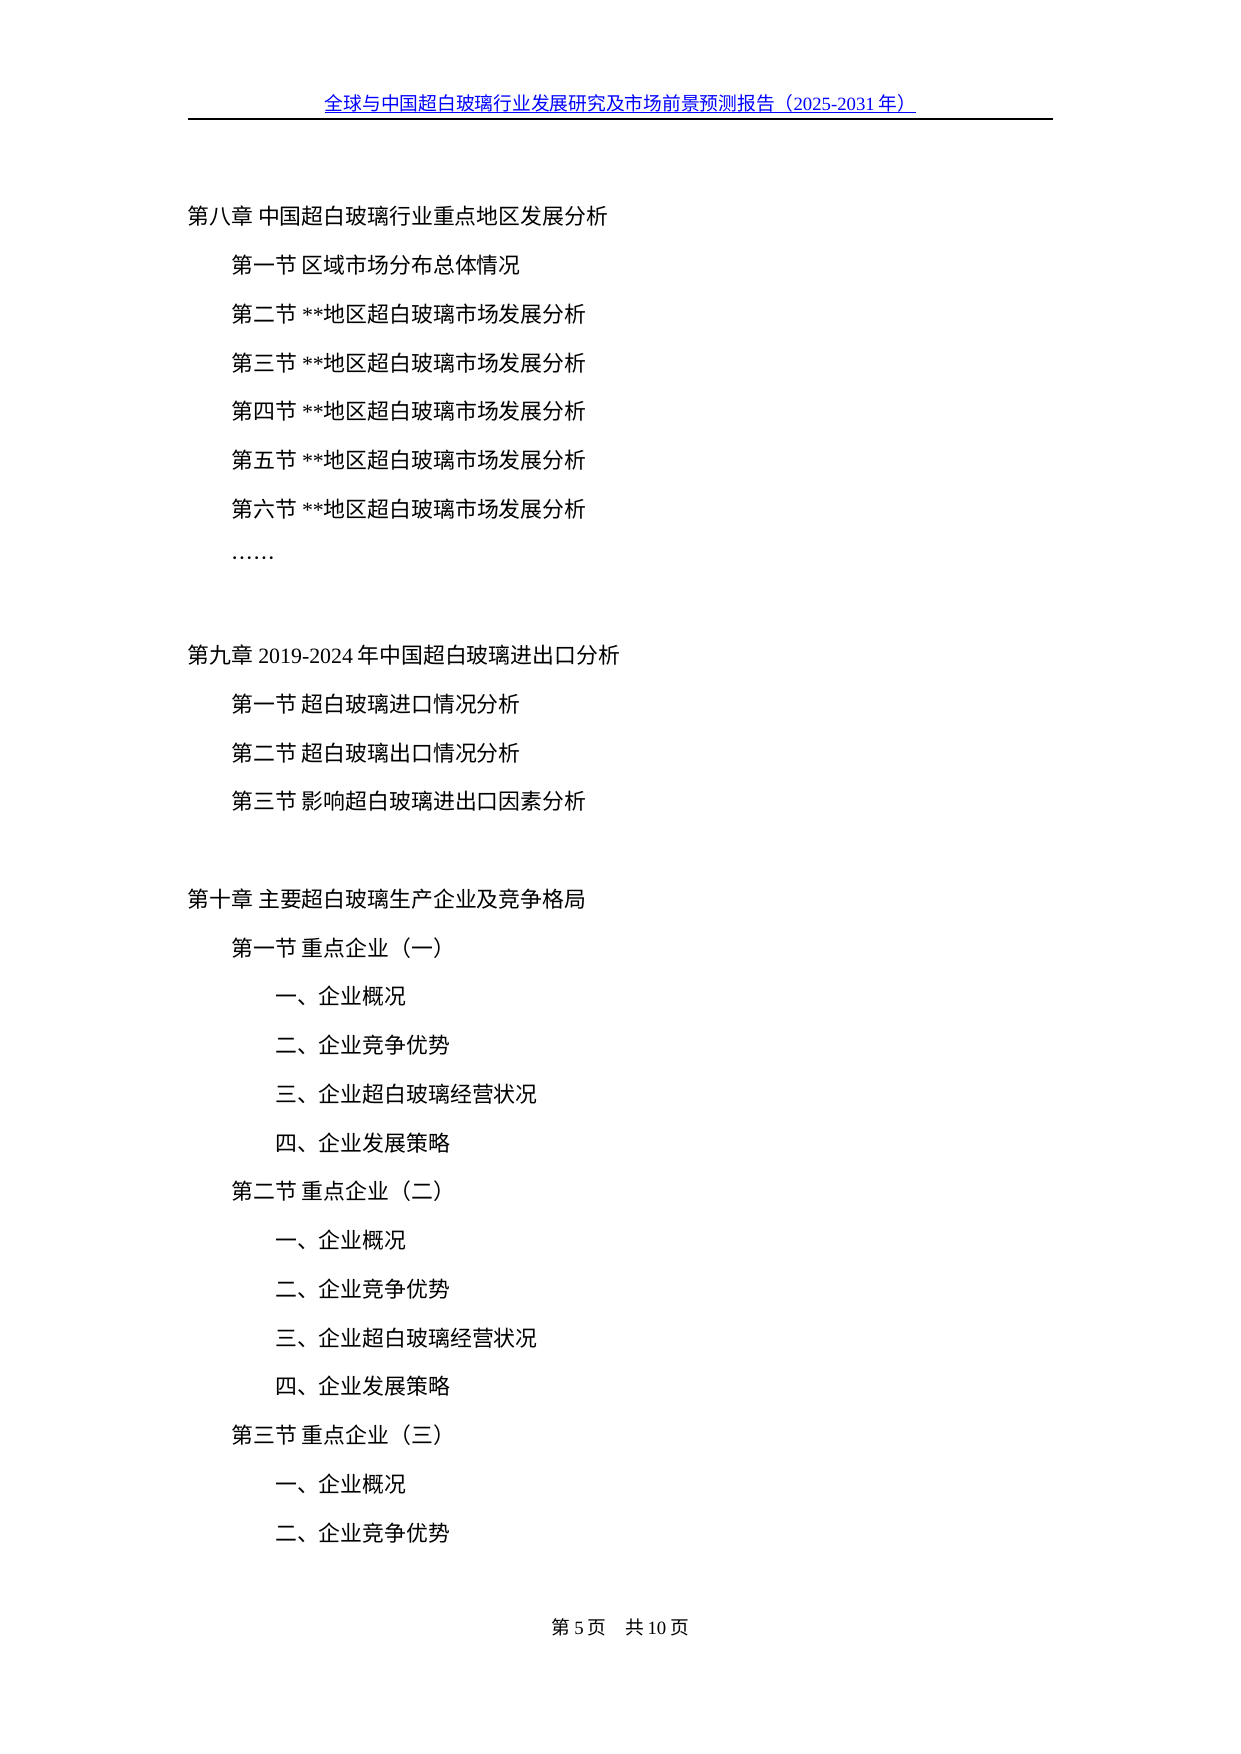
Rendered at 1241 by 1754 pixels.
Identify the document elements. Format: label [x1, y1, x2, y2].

text [187, 150, 1053, 1548]
